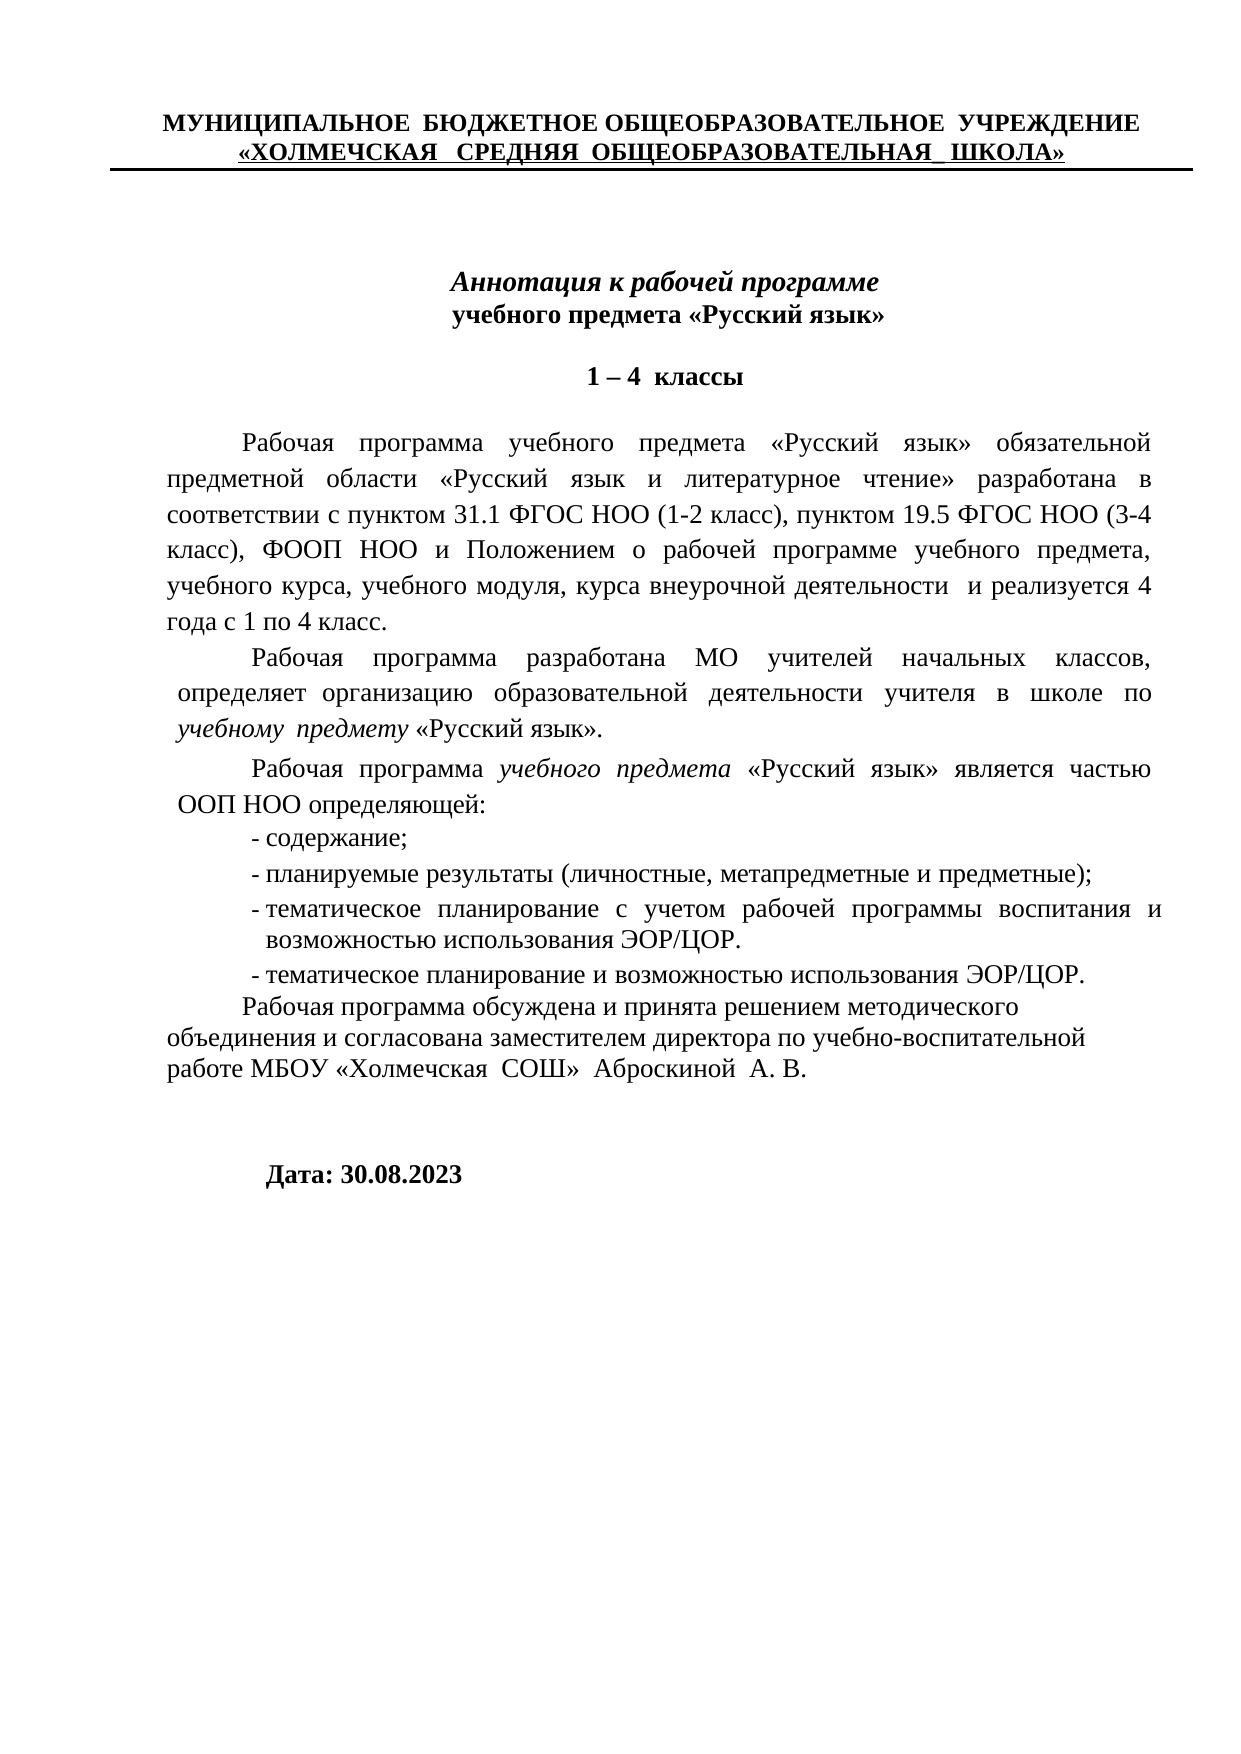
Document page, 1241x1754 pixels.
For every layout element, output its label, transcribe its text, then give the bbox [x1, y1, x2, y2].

text Рабочая программа обсуждена и принята решением методического объединения и согласована заместителем директора по учебно-воспитательной работе МБОУ «Холмечская СОШ» Аброскиной А. В. [167, 990, 1163, 1083]
list Дата: 30.08.2023 [266, 1158, 1163, 1189]
text Аннотация к рабочей программе [167, 264, 1163, 298]
text учебного предмета «Русский язык» [167, 298, 1163, 329]
list тематическое планирование и возможностью использования ЭОР/ЦОР. [251, 959, 1163, 990]
text МУНИЦИПАЛЬНОЕ БЮДЖЕТНОЕ ОБЩЕОБРАЗОВАТЕЛЬНОЕ УЧРЕЖДЕНИЕ [110, 108, 1193, 137]
text Рабочая программа учебного предмета «Русский язык» является частью ООП НОО определяющей: [177, 752, 1151, 819]
list планируемые результаты (личностные, метапредметные и предметные); [251, 857, 1163, 888]
list тематическое планирование с учетом рабочей программы воспитания и возможностью использования ЭОР/ЦОР. [251, 892, 1163, 954]
text Рабочая программа учебного предмета «Русский язык» обязательной предметной области «Русский язык и литературное чтение» разработана в соответствии с пунктом 31.1 ФГОС НОО (1-2 класс), пунктом 19.5 ФГОС НОО (3-4 класс), ФООП НОО и Положением о рабочей программе учебного предмета, учебного курса, учебного модуля, курса внеурочной деятельности и реализуется 4 года с 1 по 4 класс. [167, 426, 1152, 636]
text 1 – 4 классы [167, 360, 1163, 391]
text «ХОЛМЕЧСКАЯ СРЕДНЯЯ ОБЩЕОБРАЗОВАТЕЛЬНАЯ_ ШКОЛА» [110, 137, 1193, 168]
list содержание; [251, 823, 1163, 852]
text Рабочая программа разработана МО учителей начальных классов, определяет организацию образовательной деятельности учителя в школе по учебному предмету «Русский язык». [177, 641, 1152, 743]
